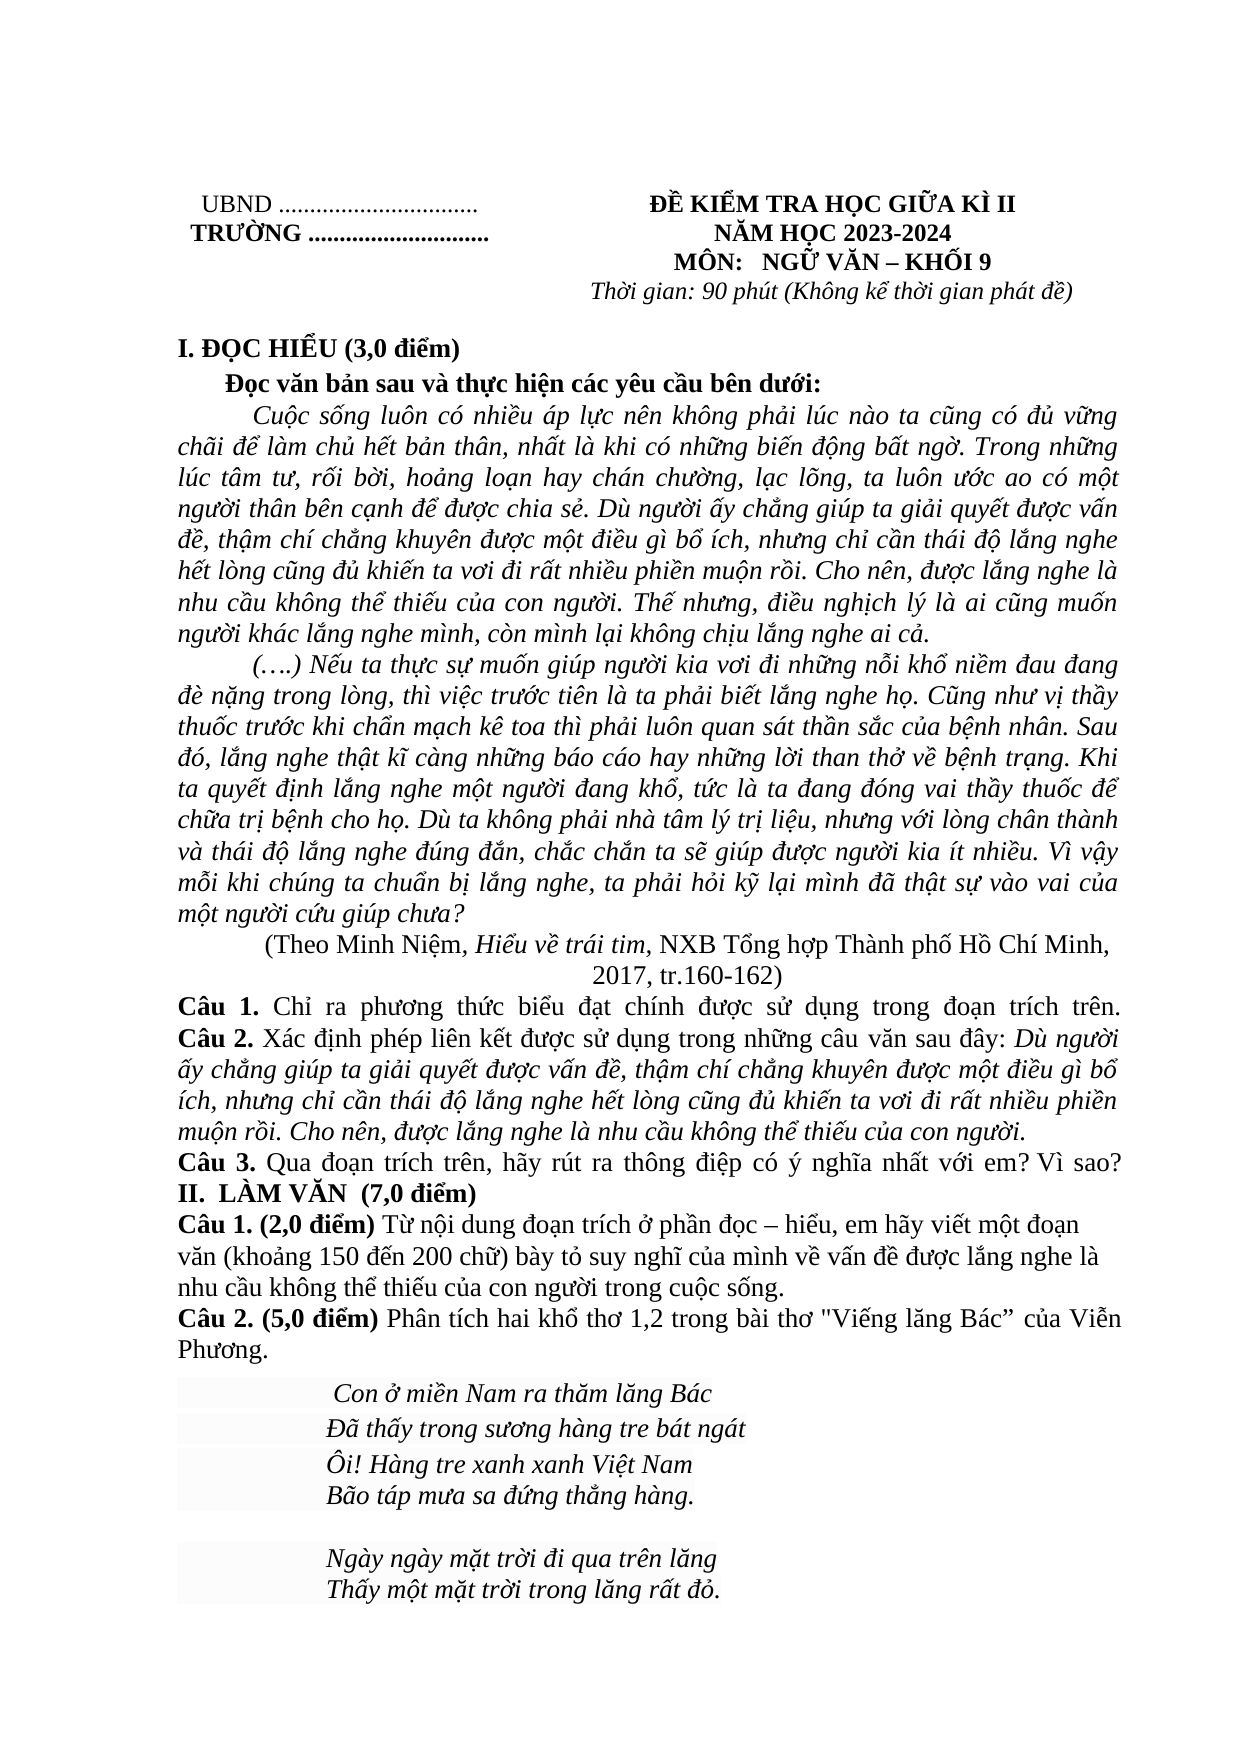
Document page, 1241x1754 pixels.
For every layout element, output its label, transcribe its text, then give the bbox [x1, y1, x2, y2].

text (Theo Minh Niệm, Hiểu về trái tim, NXB Tổng hợp Thành phố Hồ Chí Minh, 2017, tr.160-162) [252, 928, 1122, 991]
text I. ĐỌC HIỂU (3,0 điểm) [177, 332, 1122, 363]
table_header ĐỀ KIỂM TRA HỌC GIỮA KÌ II NĂM HỌC 2023-2024 MÔN: NGỮ VĂN – KHỐI 9 Thời gian: 90 phút (Không kể thời gian phát đề) [502, 190, 1163, 332]
text Câu 1. (2,0 điểm) Từ nội dung đoạn trích ở phần đọc – hiểu, em hãy viết một đoạn văn (khoảng 150 đến 200 chữ) bày tỏ suy nghĩ của mình về vấn đề được lắng nghe là nhu cầu không thể thiếu của con người trong cuộc sống. [177, 1208, 1122, 1302]
text Cuộc sống luôn có nhiều áp lực nên không phải lúc nào ta cũng có đủ vững chãi để làm chủ hết bản thân, nhất là khi có những biến động bất ngờ. Trong những lúc tâm tư, rối bời, hoảng loạn hay chán chường, lạc lõng, ta luôn ước ao có một người thân bên cạnh để được chia sẻ. Dù người ấy chẳng giúp ta giải quyết được vấn đề, thậm chí chẳng khuyên được một điều gì bổ ích, nhưng chỉ cần thái độ lắng nghe hết lòng cũng đủ khiến ta vơi đi rất nhiều phiền muộn rồi. Cho nên, được lắng nghe là nhu cầu không thể thiếu của con người. Thế nhưng, điều nghịch lý là ai cũng muốn người khác lắng nghe mình, còn mình lại không chịu lắng nghe ai cả. [177, 399, 1122, 648]
text Câu 2. (5,0 điểm) Phân tích hai khổ thơ 1,2 trong bài thơ "Viếng lăng Bác” của Viễn Phương. [177, 1302, 1122, 1364]
text Câu 1. Chỉ ra phương thức biểu đạt chính được sử dụng trong đoạn trích trên. Câu 2. Xác định phép liên kết được sử dụng trong những câu văn sau đây: Dù người ấy chẳng giúp ta giải quyết được vấn đề, thậm chí chẳng khuyên được một điều gì bổ ích, nhưng chỉ cần thái độ lắng nghe hết lòng cũng đủ khiến ta vơi đi rất nhiều phiền muộn rồi. Cho nên, được lắng nghe là nhu cầu không thể thiếu của con người. [177, 991, 1122, 1146]
table_header UBND ................................ TRƯỜNG ............................. [177, 190, 502, 332]
text Đọc văn bản sau và thực hiện các yêu cầu bên dưới: [177, 368, 1122, 399]
text Câu 3. Qua đoạn trích trên, hãy rút ra thông điệp có ý nghĩa nhất với em? Vì sao? II. LÀM VĂN (7,0 điểm) [177, 1146, 1122, 1208]
text (….) Nếu ta thực sự muốn giúp người kia vơi đi những nỗi khổ niềm đau đang đè nặng trong lòng, thì việc trước tiên là ta phải biết lắng nghe họ. Cũng như vị thầy thuốc trước khi chẩn mạch kê toa thì phải luôn quan sát thần sắc của bệnh nhân. Sau đó, lắng nghe thật kĩ càng những báo cáo hay những lời than thở về bệnh trạng. Khi ta quyết định lắng nghe một người đang khổ, tức là ta đang đóng vai thầy thuốc để chữa trị bệnh cho họ. Dù ta không phải nhà tâm lý trị liệu, nhưng với lòng chân thành và thái độ lắng nghe đúng đắn, chắc chắn ta sẽ giúp được người kia ít nhiều. Vì vậy mỗi khi chúng ta chuẩn bị lắng nghe, ta phải hỏi kỹ lại mình đã thật sự vào vai của một người cứu giúp chưa? [177, 648, 1122, 928]
text Con ở miền Nam ra thăm lăng Bác Đã thấy trong sương hàng tre bát ngát [177, 1377, 1122, 1444]
